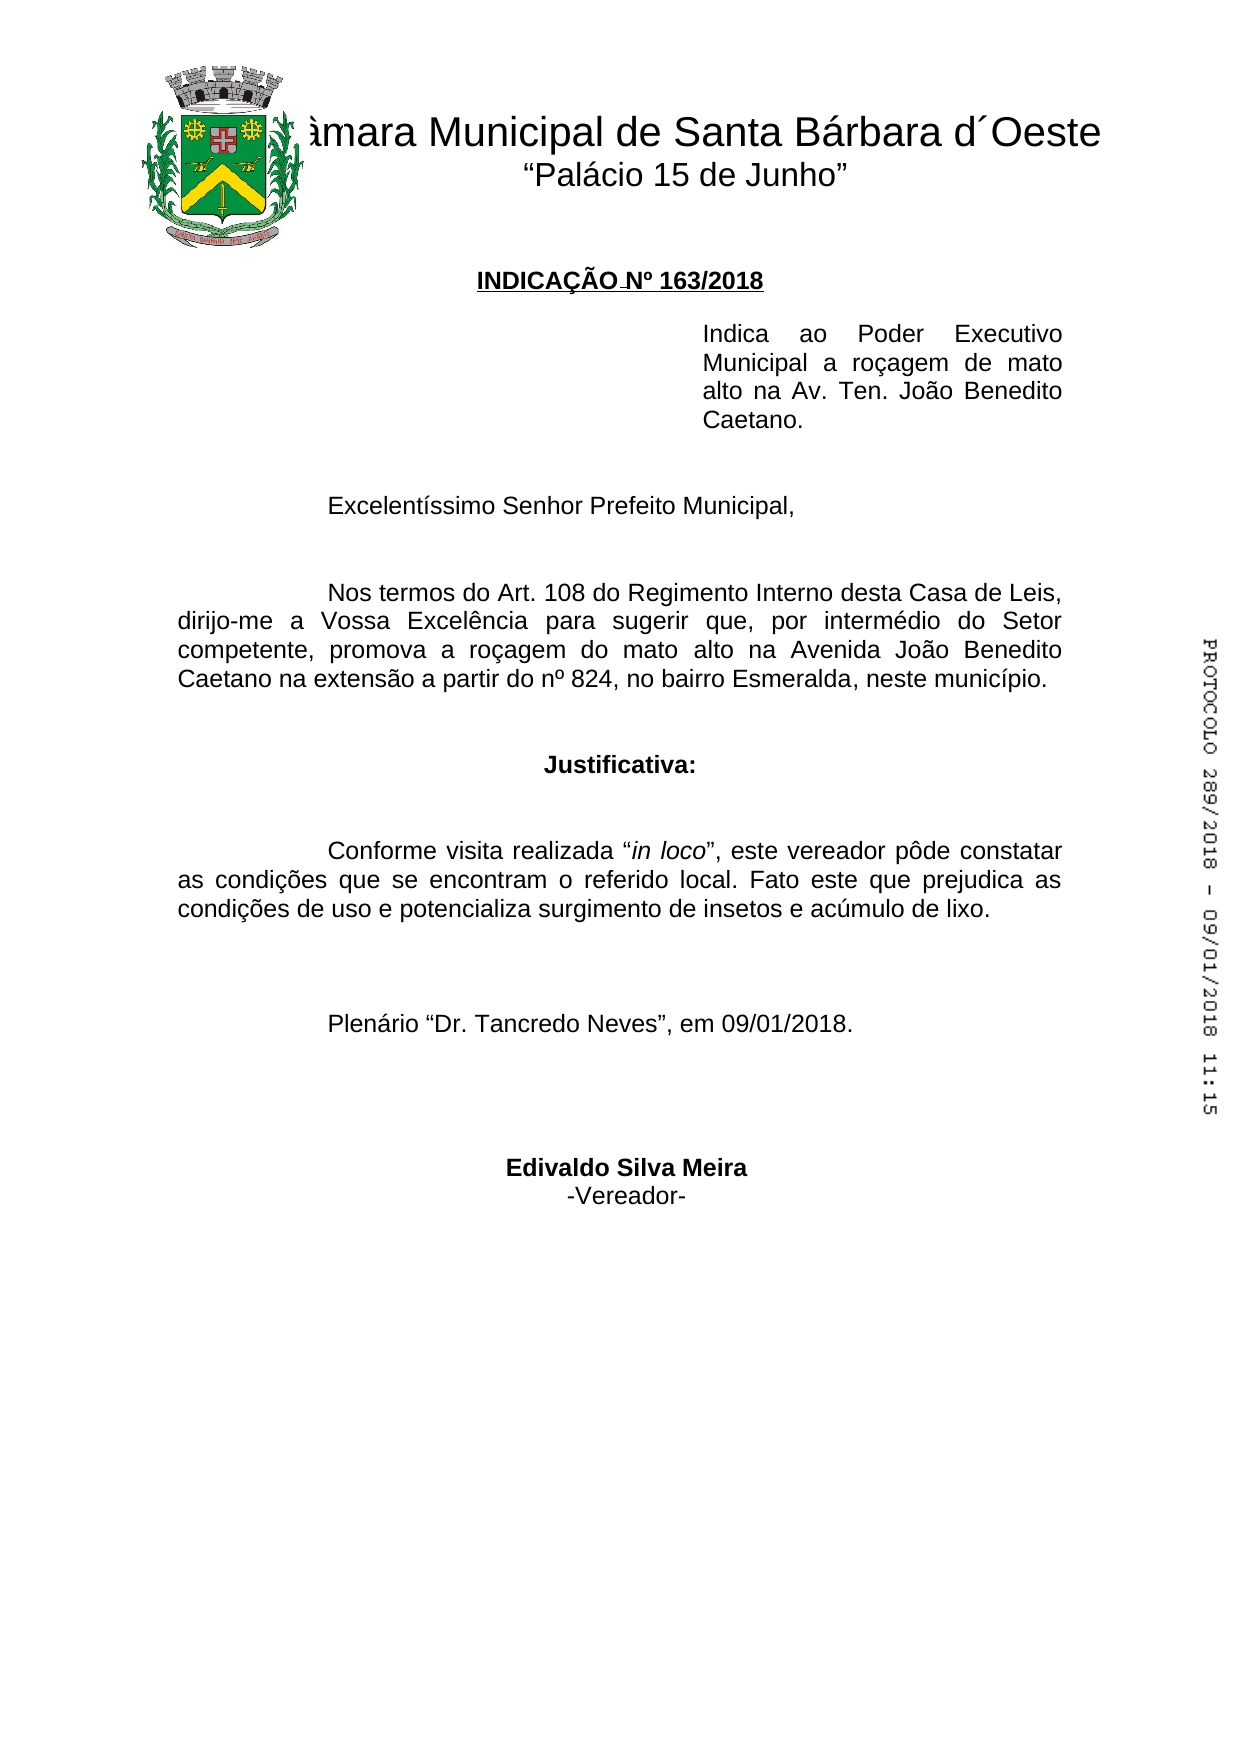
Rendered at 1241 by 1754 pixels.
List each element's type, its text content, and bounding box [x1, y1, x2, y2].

text Excelentíssimo Senhor Prefeito Municipal, [177, 491, 1063, 520]
text Conforme visita realizada “in loco”, este vereador pôde constatar as condições que se encontram o referido local. Fato este que prejudica as condições de uso e potencializa surgimento de insetos e acúmulo de lixo. [177, 836, 1063, 922]
text Edivaldo Silva Meira [177, 1152, 1063, 1181]
text -Vereador- [177, 1181, 1063, 1210]
title INDICAÇÃO Nº 163/2018 [177, 266, 1063, 294]
text Nos termos do Art. 108 do Regimento Interno desta Casa de Leis, dirijo-me a Vossa Excelência para sugerir que, por intermédio do Setor competente, promova a roçagem do mato alto na Avenida João Benedito Caetano na extensão a partir do nº 824, no bairro Esmeralda, neste município. [177, 577, 1063, 692]
text Justificativa: [177, 750, 1063, 779]
picture [141, 66, 311, 255]
picture [1177, 635, 1241, 1119]
text Indica ao Poder Executivo Municipal a roçagem de mato alto na Av. Ten. João Benedito Caetano. [702, 319, 1063, 434]
text Plenário “Dr. Tancredo Neves”, em 09/01/2018. [177, 1009, 1063, 1037]
